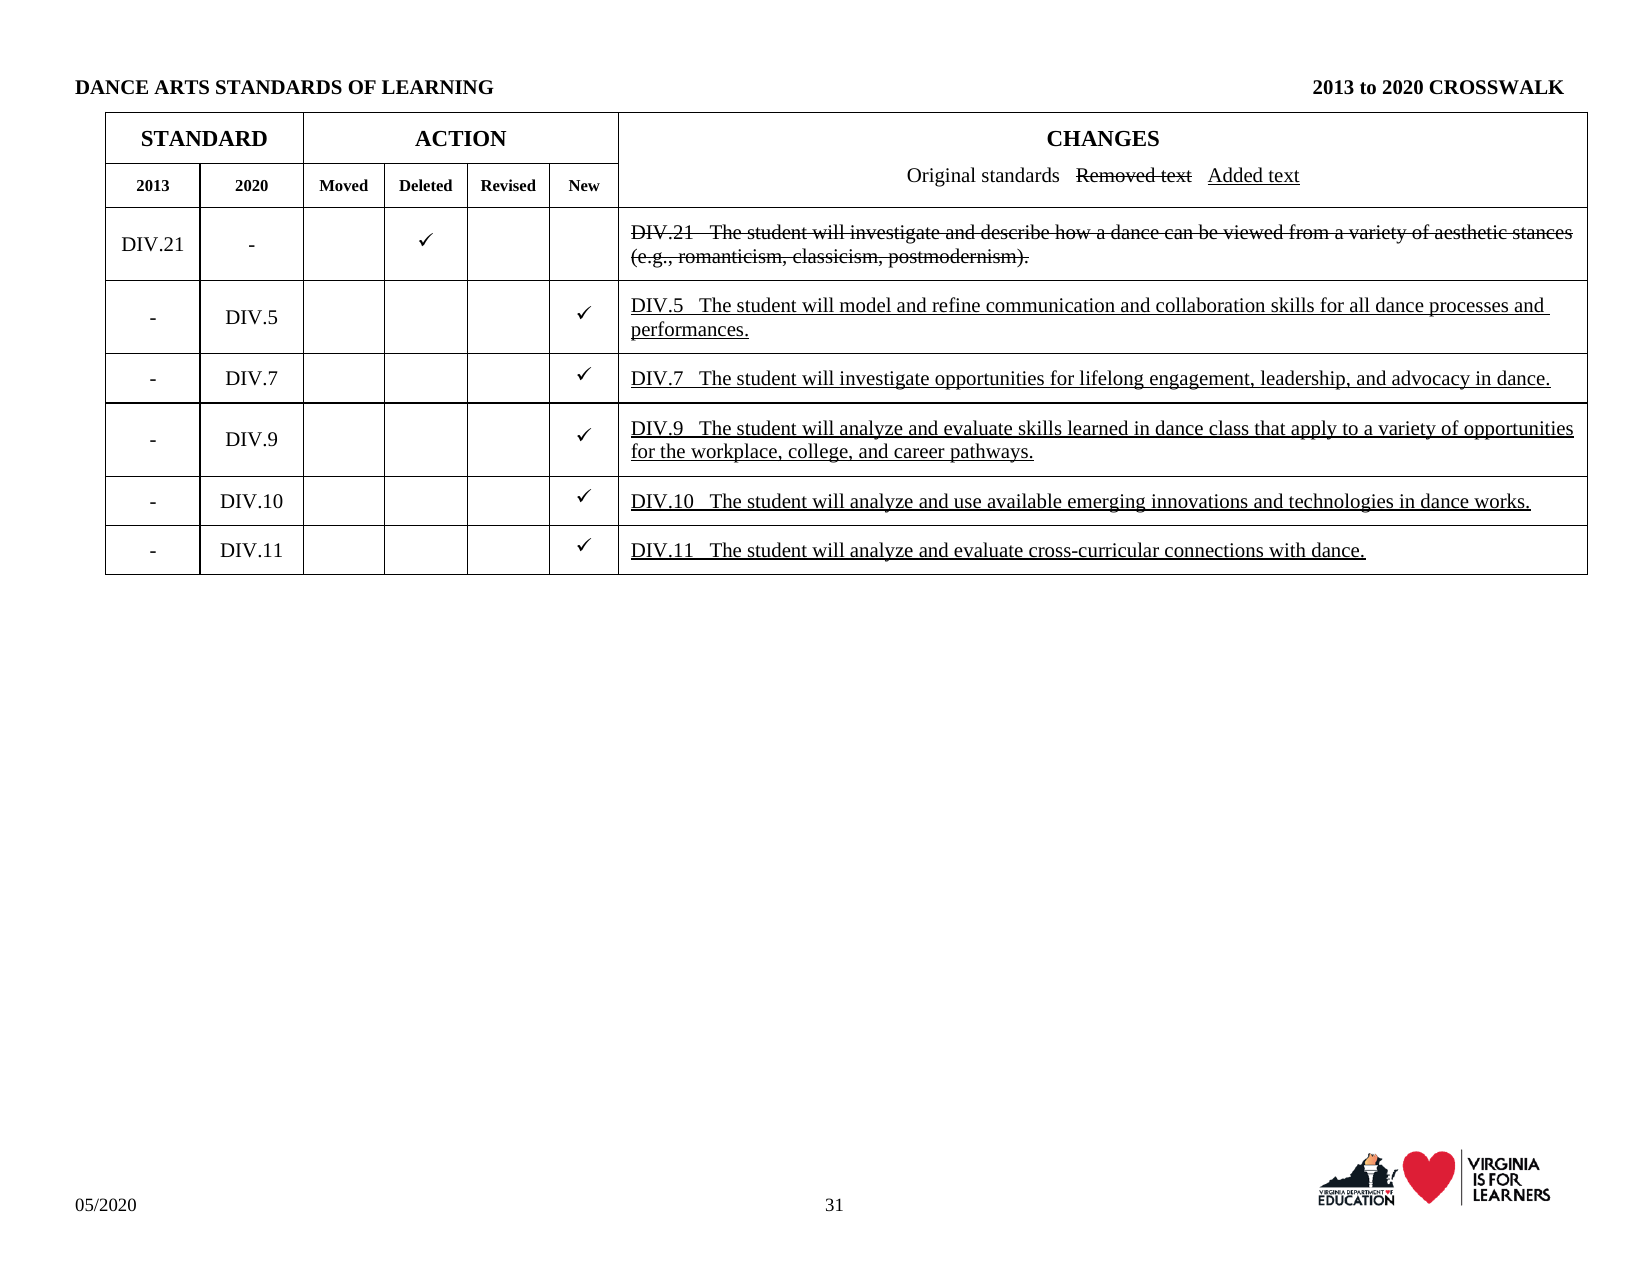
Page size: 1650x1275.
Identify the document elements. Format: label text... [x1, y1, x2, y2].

table_cell 2020 [201, 164, 303, 207]
table_cell [304, 281, 384, 353]
table_cell [550, 354, 618, 402]
table_cell DIV.7 [201, 354, 303, 402]
picture [1312, 1146, 1555, 1211]
table_cell DIV.21 The student will investigate and describe how a dance can be viewed from a variety of aesthetic stances (e.g., romanticism, classicism, postmodernism). [619, 208, 1587, 280]
table_cell DIV.9 The student will analyze and evaluate skills learned in dance class that apply to a variety of opportunities for the workplace, college, and career pathways. [619, 404, 1587, 476]
table_cell [468, 281, 549, 353]
table_cell - [106, 404, 199, 476]
table_cell [304, 526, 384, 574]
table_cell [304, 354, 384, 402]
table_cell DIV.10 The student will analyze and use available emerging innovations and technologies in dance works. [619, 477, 1587, 524]
table_header STANDARD [106, 113, 303, 163]
table_cell DIV.7 The student will investigate opportunities for lifelong engagement, leadership, and advocacy in dance. [619, 354, 1587, 402]
table_cell [385, 208, 467, 280]
table_cell [385, 281, 467, 353]
table_cell [304, 477, 384, 524]
table_cell [550, 477, 618, 524]
table_cell Deleted [385, 164, 467, 207]
table_cell Moved [304, 164, 384, 207]
table_cell DIV.9 [201, 404, 303, 476]
table_cell [304, 208, 384, 280]
table_cell [468, 354, 549, 402]
table_cell DIV.11 [201, 526, 303, 574]
table_cell [385, 354, 467, 402]
table_cell - [106, 477, 199, 524]
table_cell DIV.11 The student will analyze and evaluate cross-curricular connections with dance. [619, 526, 1587, 574]
table_header ACTION [304, 113, 618, 163]
table_cell [550, 526, 618, 574]
table_cell [550, 404, 618, 476]
table_cell [550, 208, 618, 280]
table_cell DIV.21 [106, 208, 199, 280]
table_cell DIV.5 The student will model and refine communication and collaboration skills for all dance processes and performances. [619, 281, 1587, 353]
table_cell [468, 477, 549, 524]
table_cell [304, 404, 384, 476]
table_cell - [106, 526, 199, 574]
table_header CHANGES Original standards Removed text Added text [619, 113, 1587, 207]
table_cell [385, 477, 467, 524]
table_cell - [106, 281, 199, 353]
table_cell DIV.10 [201, 477, 303, 524]
table_cell [385, 526, 467, 574]
table_cell [550, 281, 618, 353]
table_cell New [550, 164, 618, 207]
table_cell - [201, 208, 303, 280]
table_cell [385, 404, 467, 476]
table_cell Revised [468, 164, 549, 207]
table_cell DIV.5 [201, 281, 303, 353]
table_cell [468, 526, 549, 574]
table_cell - [106, 354, 199, 402]
table_cell [468, 208, 549, 280]
table_cell 2013 [106, 164, 199, 207]
table_cell [468, 404, 549, 476]
